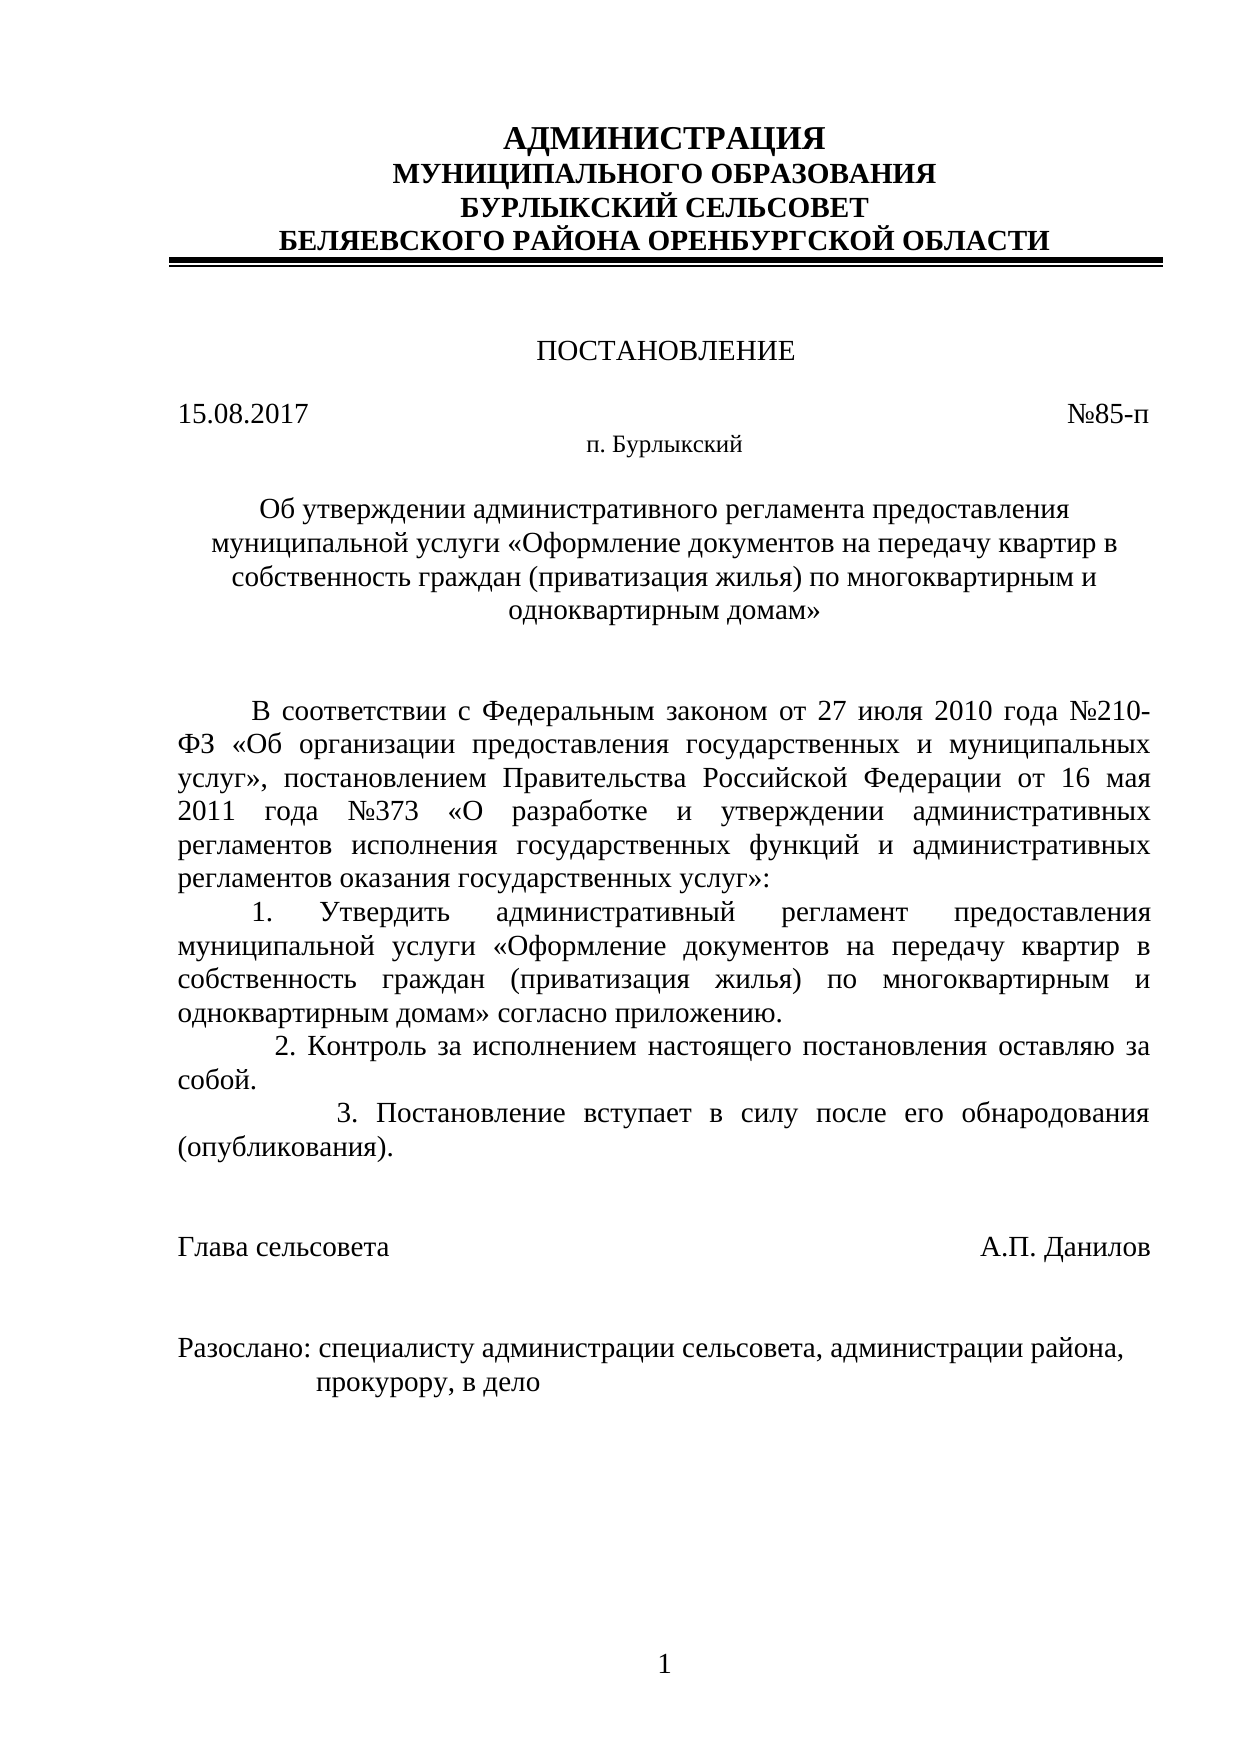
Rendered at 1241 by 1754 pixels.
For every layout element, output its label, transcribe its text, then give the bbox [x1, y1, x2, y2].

text Глава сельсовета А.П. Данилов [177, 1229, 1152, 1263]
text 1. Утвердить административный регламент предоставления муниципальной услуги «Оформление документов на передачу квартир в собственность граждан (приватизация жилья) по многоквартирным и одноквартирным домам» согласно приложению. [177, 894, 1152, 1028]
text БЕЛЯЕВСКОГО РАЙОНА ОРЕНБУРГСКОЙ ОБЛАСТИ [177, 223, 1152, 257]
text 15.08.2017 №85-п [177, 396, 1152, 429]
text АДМИНИСТРАЦИЯ [177, 118, 1152, 156]
text 3. Постановление вступает в силу после его обнародования (опубликования). [177, 1095, 1152, 1162]
table_header ПОСТАНОВЛЕНИЕ [169, 267, 1163, 396]
text БУРЛЫКСКИЙ СЕЛЬСОВЕТ [177, 190, 1152, 223]
text Разослано: специалисту администрации сельсовета, администрации района, [177, 1330, 1152, 1364]
text В соответствии с Федеральным законом от 27 июля 2010 года №210- ФЗ «Об организации предоставления государственных и муниципальных услуг», постановлением Правительства Российской Федерации от 16 мая 2011 года №373 «О разработке и утверждении административных регламентов исполнения государственных функций и административных регламентов оказания государственных услуг»: [177, 693, 1152, 894]
text МУНИЦИПАЛЬНОГО ОБРАЗОВАНИЯ [177, 156, 1152, 190]
text прокурору, в дело [177, 1364, 1152, 1397]
text 2. Контроль за исполнением настоящего постановления оставляю за собой. [177, 1028, 1152, 1095]
text Об утверждении административного регламента предоставления муниципальной услуги «Оформление документов на передачу квартир в собственность граждан (приватизация жилья) по многоквартирным и одноквартирным домам» [177, 492, 1152, 626]
text п. Бурлыкский [177, 429, 1152, 458]
